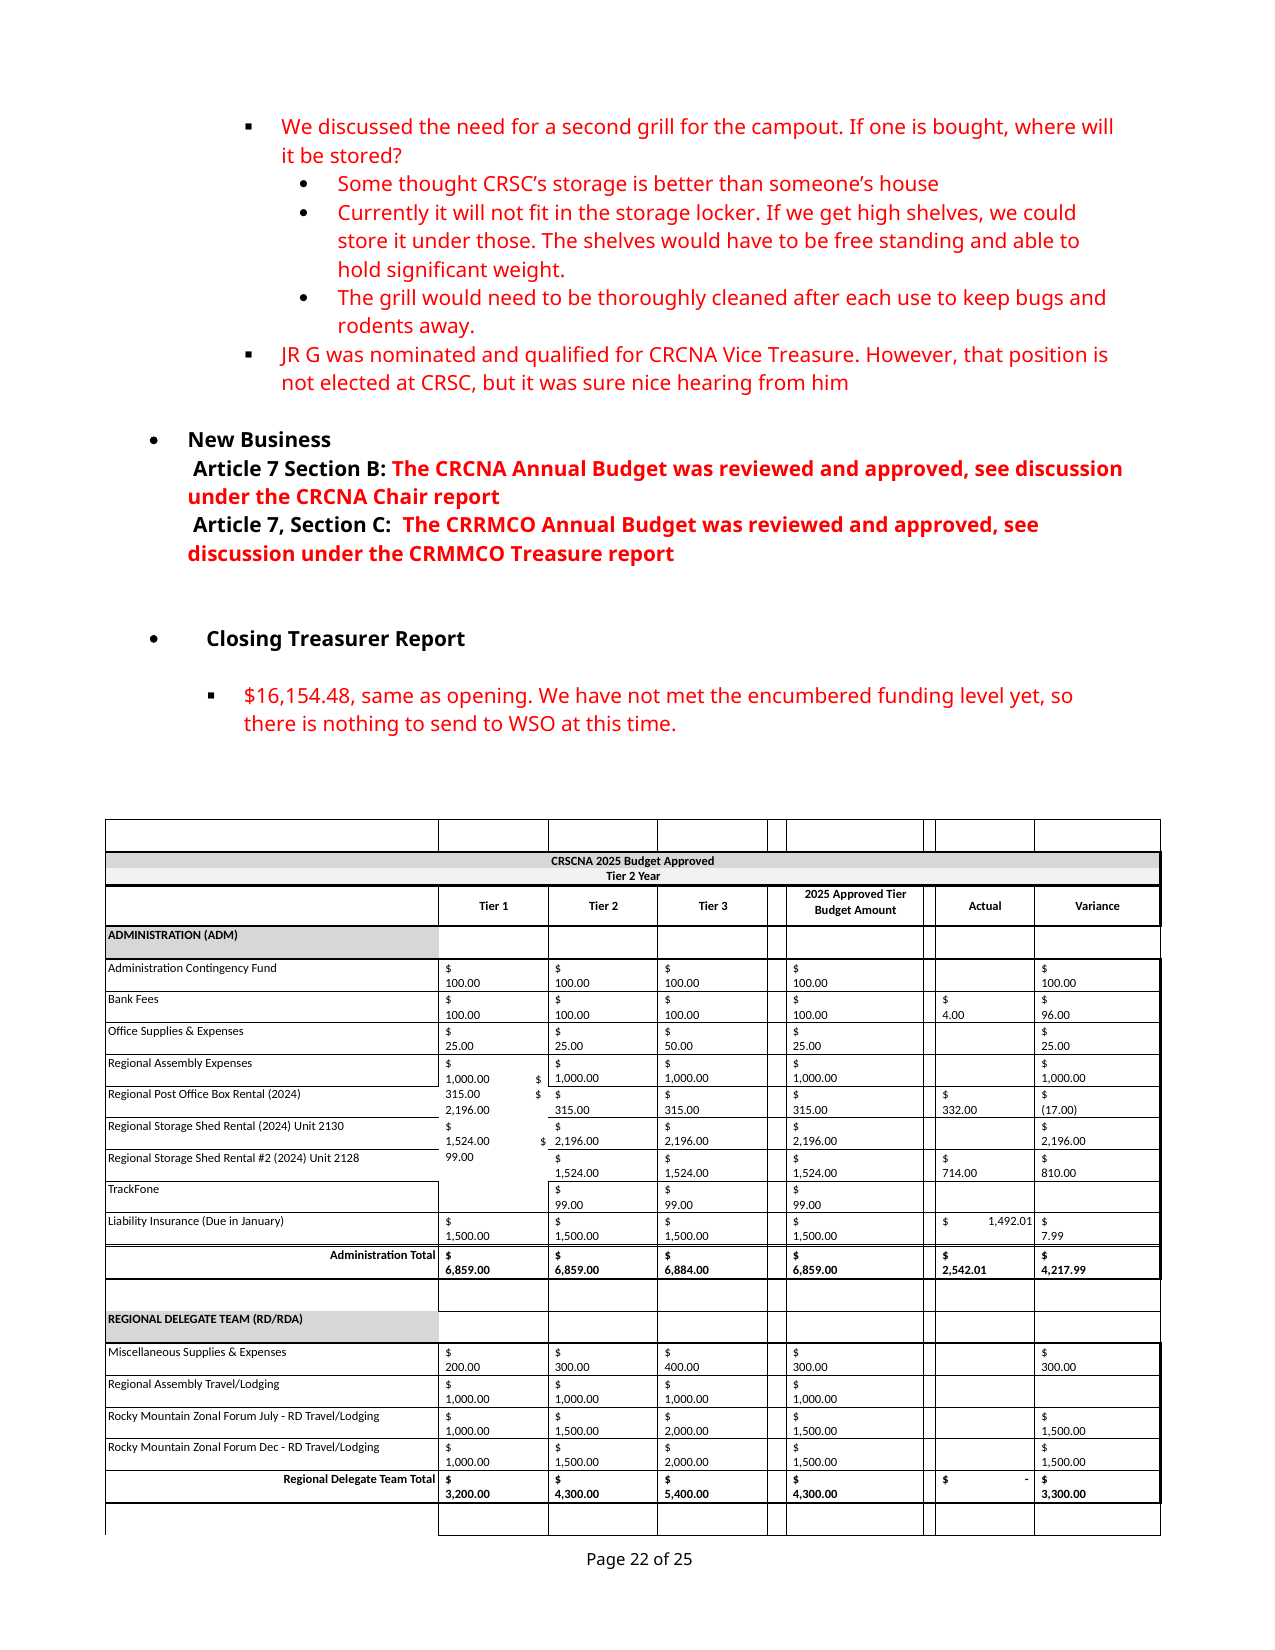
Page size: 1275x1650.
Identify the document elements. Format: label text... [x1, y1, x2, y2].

table_cell [439, 927, 548, 958]
table_cell Tier 2 Year [106, 868, 1159, 884]
table_cell $ 332.00 [936, 1087, 1034, 1117]
table_cell [924, 1280, 935, 1311]
table_cell [439, 1312, 548, 1342]
table_cell $ 1,000.00 [439, 1376, 548, 1407]
table_cell $ 2,542.01 [936, 1247, 1034, 1278]
table_cell $ 714.00 [936, 1150, 1034, 1181]
table_cell $ 1,500.00 [439, 1213, 548, 1244]
table_cell Liability Insurance (Due in January) [106, 1213, 438, 1244]
table_cell $ 1,500.00 [787, 1439, 923, 1470]
table_cell $ 315.00 [787, 1087, 923, 1117]
table_cell [924, 1312, 935, 1342]
table_header [936, 820, 1034, 851]
table_cell Regional Storage Shed Rental (2024) Unit 2130 [106, 1118, 439, 1149]
table_cell [768, 992, 786, 1022]
table_cell [1035, 1312, 1160, 1342]
table_cell $ 400.00 [658, 1344, 767, 1375]
table_cell [768, 1504, 786, 1534]
table_cell $ 4,217.99 [1035, 1247, 1159, 1278]
table_cell $ 100.00 [658, 960, 767, 991]
table_cell [1035, 1280, 1160, 1311]
table_cell $ 315.00 [658, 1087, 767, 1117]
table_cell [936, 1504, 1034, 1534]
table_cell [549, 1312, 657, 1342]
table_cell [787, 1312, 923, 1342]
table_cell $ 100.00 [549, 960, 657, 991]
table_cell [768, 1182, 786, 1212]
table_cell $ 96.00 [1035, 992, 1159, 1022]
table_cell $ 2,196.00 [658, 1118, 767, 1149]
table_cell $ - [936, 1471, 1034, 1502]
table_cell [1035, 1182, 1159, 1212]
table_cell [768, 1247, 786, 1278]
table_cell $ 1,524.00 [548, 1150, 657, 1181]
table_cell $ 1,500.00 [1035, 1408, 1159, 1438]
table_cell [106, 1504, 438, 1534]
table_cell [768, 1280, 786, 1311]
table_cell $ 99.00 [549, 1182, 657, 1212]
table_cell [936, 1439, 1034, 1470]
table_cell $ 1,524.00 [787, 1150, 923, 1181]
table_cell [768, 1213, 786, 1244]
table_cell $ 100.00 [787, 960, 923, 991]
table_cell $ 1,000.00 [658, 1376, 767, 1407]
table_cell [936, 1408, 1034, 1438]
table_cell [936, 1023, 1034, 1054]
table_cell $ 100.00 [439, 960, 548, 991]
table_cell $ 1,000.00 [439, 1439, 548, 1470]
table_header [549, 820, 657, 851]
table_cell $ 100.00 [787, 992, 923, 1022]
table_cell Tier 1 [439, 887, 548, 925]
table_cell [658, 1280, 767, 1311]
table_cell $ 100.00 [439, 992, 548, 1022]
table_cell Bank Fees [106, 992, 438, 1022]
table_cell [768, 1023, 786, 1054]
table_cell $ 1,500.00 [549, 1408, 657, 1438]
table_header [439, 820, 548, 851]
table_cell [936, 1312, 1034, 1342]
table_cell $ 1,524.00 [658, 1150, 767, 1181]
table_cell $ 4,300.00 [549, 1471, 657, 1502]
table_cell [936, 1376, 1034, 1407]
table_cell $ 99.00 [787, 1182, 923, 1212]
table_cell [787, 1280, 923, 1311]
table_cell $ 6,859.00 [439, 1247, 548, 1278]
table_cell [936, 927, 1034, 958]
table_cell Rocky Mountain Zonal Forum Dec - RD Travel/Lodging [106, 1439, 438, 1470]
table_cell $ 1,000.00 [787, 1376, 923, 1407]
table_cell [768, 1408, 786, 1438]
table_cell [768, 1312, 786, 1342]
list We discussed the need for a second grill for the campout. If one is bought, where will it be stored? [244, 112, 1125, 169]
table_header [1035, 820, 1160, 851]
table_cell [924, 1471, 935, 1502]
table_cell [768, 1376, 786, 1407]
table_cell Regional Delegate Team Total [106, 1471, 438, 1502]
table_cell [936, 1055, 1034, 1086]
table_cell [936, 1118, 1034, 1149]
table_cell $ 1,500.00 [787, 1213, 923, 1244]
table_cell $ 50.00 [658, 1023, 767, 1054]
table_cell [936, 1344, 1034, 1375]
table_cell [924, 1118, 935, 1149]
table_cell [768, 927, 786, 958]
table_cell $ 1,000.00 [549, 1055, 657, 1086]
table_cell [924, 927, 935, 958]
table_cell [1035, 927, 1160, 958]
table_cell $ 300.00 [787, 1344, 923, 1375]
table_cell $ 100.00 [1035, 960, 1159, 991]
table_cell [924, 887, 935, 925]
table_cell Tier 2 [549, 887, 657, 925]
table_cell [768, 887, 786, 925]
table_cell $ 2,196.00 [548, 1118, 657, 1149]
table_cell $ 100.00 [658, 992, 767, 1022]
table_cell [924, 960, 935, 991]
table_cell $ 25.00 [549, 1023, 657, 1054]
table_cell [924, 1087, 935, 1117]
table_header [787, 820, 923, 851]
table_cell $ 1,500.00 [549, 1213, 657, 1244]
table_cell $ 810.00 [1035, 1150, 1159, 1181]
table_cell [768, 1055, 786, 1086]
table_cell Variance [1035, 887, 1159, 925]
list Some thought CRSC’s storage is better than someone’s house [300, 169, 1125, 198]
table_cell $ 1,000.00 [439, 1408, 548, 1438]
table_cell $ 1,000.00 $ 315.00 $ 2,196.00 $ 1,524.00 $ 99.00 [439, 1055, 548, 1212]
table_cell Regional Post Office Box Rental (2024) [106, 1087, 439, 1117]
table_cell $ 3,200.00 [439, 1471, 548, 1502]
table_cell [768, 1118, 786, 1149]
table_cell $ 300.00 [1035, 1344, 1159, 1375]
table_cell [768, 1150, 786, 1181]
table_cell $ 6,884.00 [658, 1247, 767, 1278]
table_cell $ 5,400.00 [658, 1471, 767, 1502]
table_cell $ 1,000.00 [1035, 1055, 1159, 1086]
table_cell Actual [936, 887, 1034, 925]
table_cell $ 300.00 [549, 1344, 657, 1375]
table_cell [439, 1280, 548, 1311]
table_cell [106, 1280, 438, 1311]
table_cell $ 6,859.00 [549, 1247, 657, 1278]
table_cell $ 4.00 [936, 992, 1034, 1022]
table_header [658, 820, 767, 851]
table_cell Regional Assembly Travel/Lodging [106, 1376, 438, 1407]
table_cell [936, 1182, 1034, 1212]
table_cell [1035, 1376, 1159, 1407]
table_cell [787, 1504, 923, 1534]
table_cell [768, 1439, 786, 1470]
table_cell [924, 1182, 935, 1212]
table_cell Tier 3 [658, 887, 767, 925]
table_cell Administration Contingency Fund [106, 960, 438, 991]
table_cell Regional Storage Shed Rental #2 (2024) Unit 2128 [106, 1150, 439, 1181]
table_cell [936, 1280, 1034, 1311]
table_cell $ 1,500.00 [787, 1408, 923, 1438]
table_cell [924, 1376, 935, 1407]
table_cell [768, 1344, 786, 1375]
table_cell [658, 1504, 767, 1534]
table_cell $ 25.00 [1035, 1023, 1159, 1054]
table_cell [924, 1408, 935, 1438]
table_cell [658, 927, 767, 958]
table_cell $ 2,196.00 [787, 1118, 923, 1149]
list New Business Article 7 Section B: The CRCNA Annual Budget was reviewed and approved, see discussion under the CRCNA Chair report [150, 425, 1125, 511]
table_cell ADMINISTRATION (ADM) [106, 927, 439, 958]
table_cell $ 100.00 [549, 992, 657, 1022]
table_cell $ 2,000.00 [658, 1408, 767, 1438]
table_cell [924, 1055, 935, 1086]
table_cell $ 25.00 [439, 1023, 548, 1054]
table_cell [924, 1150, 935, 1181]
table_cell $ 7.99 [1035, 1213, 1159, 1244]
table_cell $ (17.00) [1035, 1087, 1159, 1117]
table_cell [768, 1087, 786, 1117]
table_cell Miscellaneous Supplies & Expenses [106, 1344, 438, 1375]
table_cell $ 4,300.00 [787, 1471, 923, 1502]
table_cell [768, 960, 786, 991]
table_cell [549, 1504, 657, 1534]
list JR G was nominated and qualified for CRCNA Vice Treasure. However, that position is not elected at CRSC, but it was sure nice hearing from him [244, 340, 1125, 397]
table_header [106, 820, 438, 851]
table_cell [936, 960, 1034, 991]
table_cell CRSCNA 2025 Budget Approved [106, 853, 1159, 868]
table_cell [768, 1471, 786, 1502]
table_cell $ 315.00 [548, 1087, 657, 1117]
table_cell $ 1,500.00 [1035, 1439, 1159, 1470]
table_cell $ 1,492.01 [936, 1213, 1034, 1244]
table_cell [549, 927, 657, 958]
table_cell $ 6,859.00 [787, 1247, 923, 1278]
table_cell REGIONAL DELEGATE TEAM (RD/RDA) [106, 1311, 439, 1342]
table_cell [924, 1213, 935, 1244]
table_cell Administration Total [106, 1247, 438, 1278]
table_cell $ 200.00 [439, 1344, 548, 1375]
table_cell $ 1,000.00 [658, 1055, 767, 1086]
list Closing Treasurer Report [150, 624, 1125, 652]
table_cell $ 25.00 [787, 1023, 923, 1054]
table_cell [658, 1312, 767, 1342]
table_cell 2025 Approved Tier Budget Amount [787, 887, 923, 925]
table_cell $ 3,300.00 [1035, 1471, 1159, 1502]
table_cell Rocky Mountain Zonal Forum July - RD Travel/Lodging [106, 1408, 438, 1438]
table_cell [924, 992, 935, 1022]
table_header [768, 820, 786, 851]
table_cell Office Supplies & Expenses [106, 1023, 438, 1054]
table_cell [106, 887, 438, 925]
table_cell [439, 1504, 548, 1534]
list The grill would need to be thoroughly cleaned after each use to keep bugs and rodents away. [300, 283, 1125, 340]
table_cell $ 99.00 [658, 1182, 767, 1212]
table_cell $ 1,000.00 [787, 1055, 923, 1086]
text Article 7, Section C: The CRRMCO Annual Budget was reviewed and approved, see discussion under the CRMMCO Treasure report [187, 511, 1125, 567]
table_cell [924, 1344, 935, 1375]
table_cell $ 1,500.00 [658, 1213, 767, 1244]
table_cell $ 1,500.00 [549, 1439, 657, 1470]
table_cell [924, 1504, 935, 1534]
table_cell [924, 1247, 935, 1278]
table_cell $ 1,000.00 [549, 1376, 657, 1407]
table_header [924, 820, 935, 851]
table_cell $ 2,000.00 [658, 1439, 767, 1470]
list $16,154.48, same as opening. We have not met the encumbered funding level yet, so there is nothing to send to WSO at this time. [206, 681, 1125, 766]
table_cell [924, 1023, 935, 1054]
table_cell [549, 1280, 657, 1311]
table_cell [1035, 1504, 1160, 1534]
table_cell [787, 927, 923, 958]
table_cell $ 2,196.00 [1035, 1118, 1159, 1149]
table_cell TrackFone [106, 1182, 438, 1212]
table_cell [924, 1439, 935, 1470]
list Currently it will not fit in the storage locker. If we get high shelves, we could store it under those. The shelves would have to be free standing and able to hold significant weight. [300, 198, 1125, 283]
table_cell Regional Assembly Expenses [106, 1055, 438, 1086]
